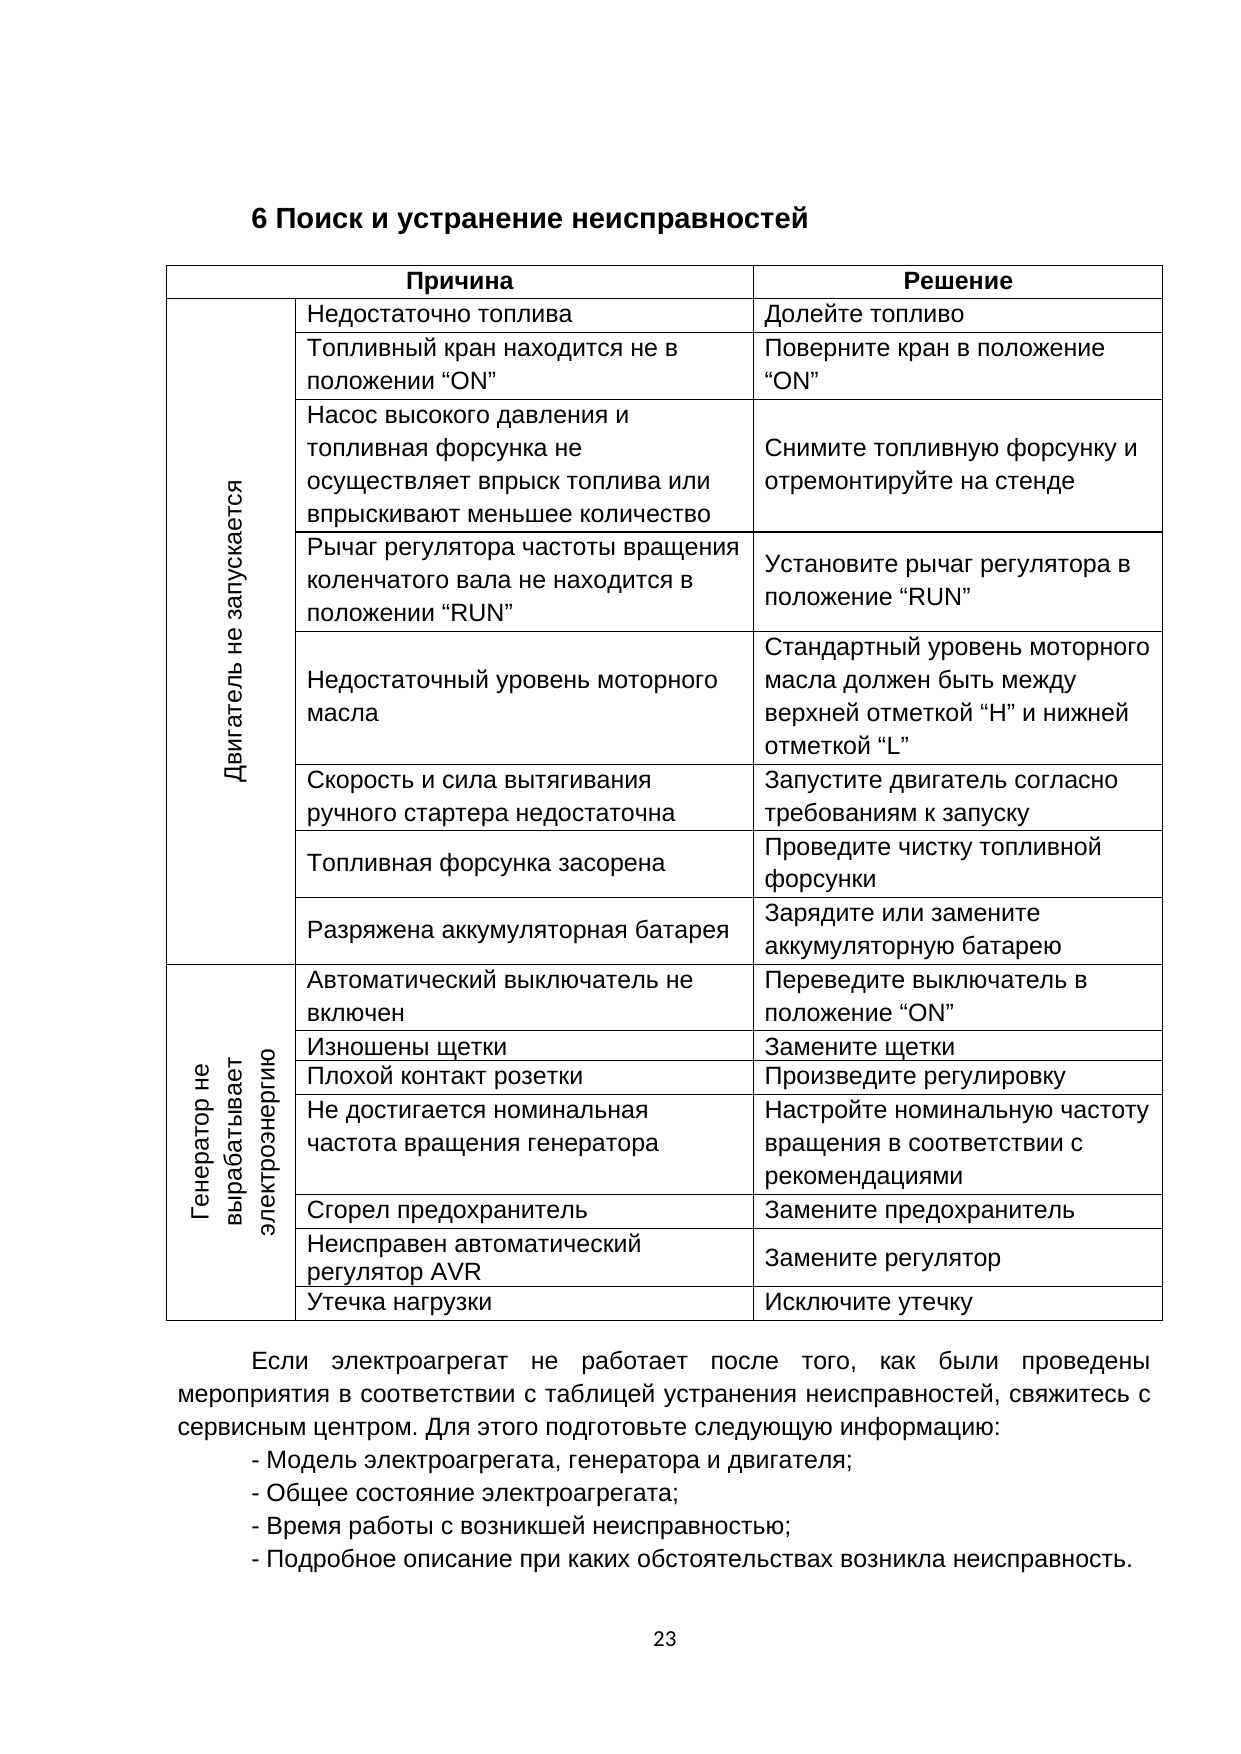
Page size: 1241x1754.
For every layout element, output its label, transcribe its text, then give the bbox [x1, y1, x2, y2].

table_cell Переведите выключатель в положение “ON” [754, 965, 1162, 1030]
table_cell Замените регулятор [754, 1229, 1162, 1286]
table_cell Топливная форсунка засорена [296, 831, 753, 897]
text Если электроагрегат не работает после того, как были проведены мероприятия в соответствии с таблицей устранения неисправностей, свяжитесь с сервисным центром. Для этого подготовьте следующую информацию: [177, 1346, 1152, 1441]
table_cell Двигатель не запускается [167, 299, 295, 964]
table_cell Произведите регулировку [754, 1061, 1162, 1094]
table_cell Поверните кран в положение “ON” [754, 333, 1162, 399]
table_cell Установите рычаг регулятора в положение “RUN” [754, 533, 1162, 631]
text - Подробное описание при каких обстоятельствах возникла неисправность. [177, 1544, 1152, 1573]
table_header Причина [167, 266, 753, 298]
table_cell Снимите топливную форсунку и отремонтируйте на стенде [754, 400, 1162, 531]
text - Общее состояние электроагрегата; [177, 1478, 1152, 1507]
table_cell Генератор не вырабатывает электроэнергию [167, 965, 295, 1320]
table_cell Замените щетки [754, 1031, 1162, 1060]
table_cell Скорость и сила вытягивания ручного стартера недостаточна [296, 765, 753, 830]
table_cell Запустите двигатель согласно требованиям к запуску [754, 765, 1162, 830]
table_cell Замените предохранитель [754, 1195, 1162, 1228]
table_header Решение [754, 266, 1162, 298]
table_cell Стандартный уровень моторного масла должен быть между верхней отметкой “H” и нижней отметкой “L” [754, 632, 1162, 764]
table_cell Утечка нагрузки [296, 1287, 753, 1320]
table_cell Автоматический выключатель не включен [296, 965, 753, 1030]
table_cell Топливный кран находится не в положении “ON” [296, 333, 753, 399]
table_cell Настройте номинальную частоту вращения в соответствии с рекомендациями [754, 1095, 1162, 1194]
table_cell Изношены щетки [296, 1031, 753, 1060]
text - Время работы с возникшей неисправностью; [177, 1511, 1152, 1540]
subtitle 6 Поиск и устранение неисправностей [177, 201, 1152, 235]
table_cell Разряжена аккумуляторная батарея [296, 898, 753, 964]
table_cell Насос высокого давления и топливная форсунка не осуществляет впрыск топлива или впрыскивают меньшее количество [296, 400, 753, 531]
table_cell Плохой контакт розетки [296, 1061, 753, 1094]
table_cell Неисправен автоматический регулятор AVR [296, 1229, 753, 1286]
table_cell Недостаточный уровень моторного масла [296, 632, 753, 764]
table_cell Недостаточно топлива [296, 299, 753, 332]
table_cell Зарядите или замените аккумуляторную батарею [754, 898, 1162, 964]
table_cell Рычаг регулятора частоты вращения коленчатого вала не находится в положении “RUN” [296, 533, 753, 631]
table_cell Проведите чистку топливной форсунки [754, 831, 1162, 897]
table_cell Сгорел предохранитель [296, 1195, 753, 1228]
table_cell Не достигается номинальная частота вращения генератора [296, 1095, 753, 1194]
table_cell Долейте топливо [754, 299, 1162, 332]
text - Модель электроагрегата, генератора и двигателя; [177, 1445, 1152, 1474]
table_cell Исключите утечку [754, 1287, 1162, 1320]
